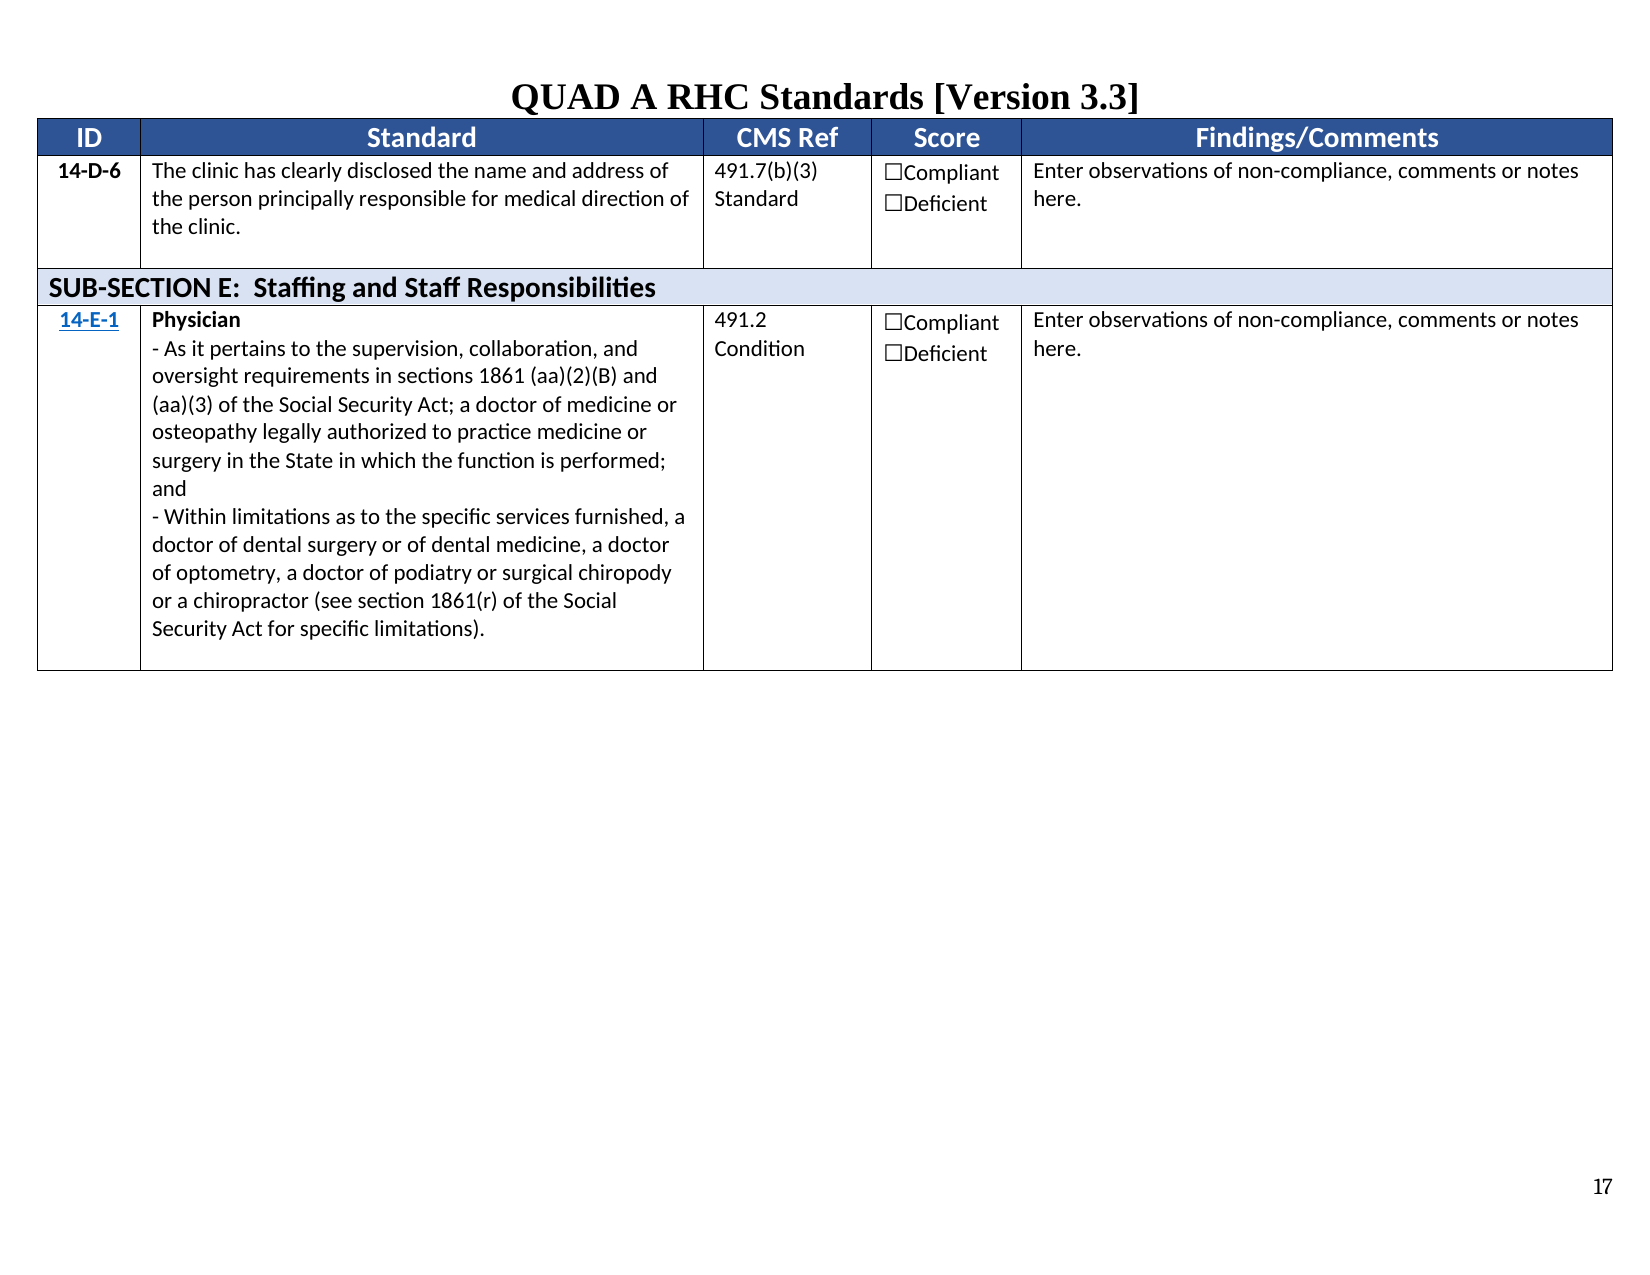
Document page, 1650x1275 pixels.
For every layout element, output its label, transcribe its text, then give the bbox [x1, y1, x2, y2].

table_cell The clinic has clearly disclosed the name and address of the person principally responsible for medical direction of the clinic. [141, 156, 703, 268]
table_header Findings/Comments [1022, 119, 1612, 155]
table_cell 491.7(b)(3) Standard [704, 156, 871, 268]
table_cell Compliant Deficient [872, 306, 1021, 670]
table_cell 14-E-1 [38, 306, 140, 670]
table_cell SUB-SECTION E: Staffing and Staff Responsibilities [38, 269, 1612, 304]
table_cell Compliant Deficient [872, 156, 1021, 268]
table_header Standard [141, 119, 703, 155]
table_cell 491.2 Condition [704, 306, 871, 670]
table_header CMS Ref [704, 119, 871, 155]
table_cell 14-D-6 [38, 156, 140, 268]
table_header ID [38, 119, 140, 155]
table_header Score [872, 119, 1021, 155]
table_cell Physician - As it pertains to the supervision, collaboration, and oversight requirements in sections 1861 (aa)(2)(B) and (aa)(3) of the Social Security Act; a doctor of medicine or osteopathy legally authorized to practice medicine or surgery in the State in which the function is performed; and - Within limitations as to the specific services furnished, a doctor of dental surgery or of dental medicine, a doctor of optometry, a doctor of podiatry or surgical chiropody or a chiropractor (see section 1861(r) of the Social Security Act for specific limitations). [141, 306, 703, 670]
